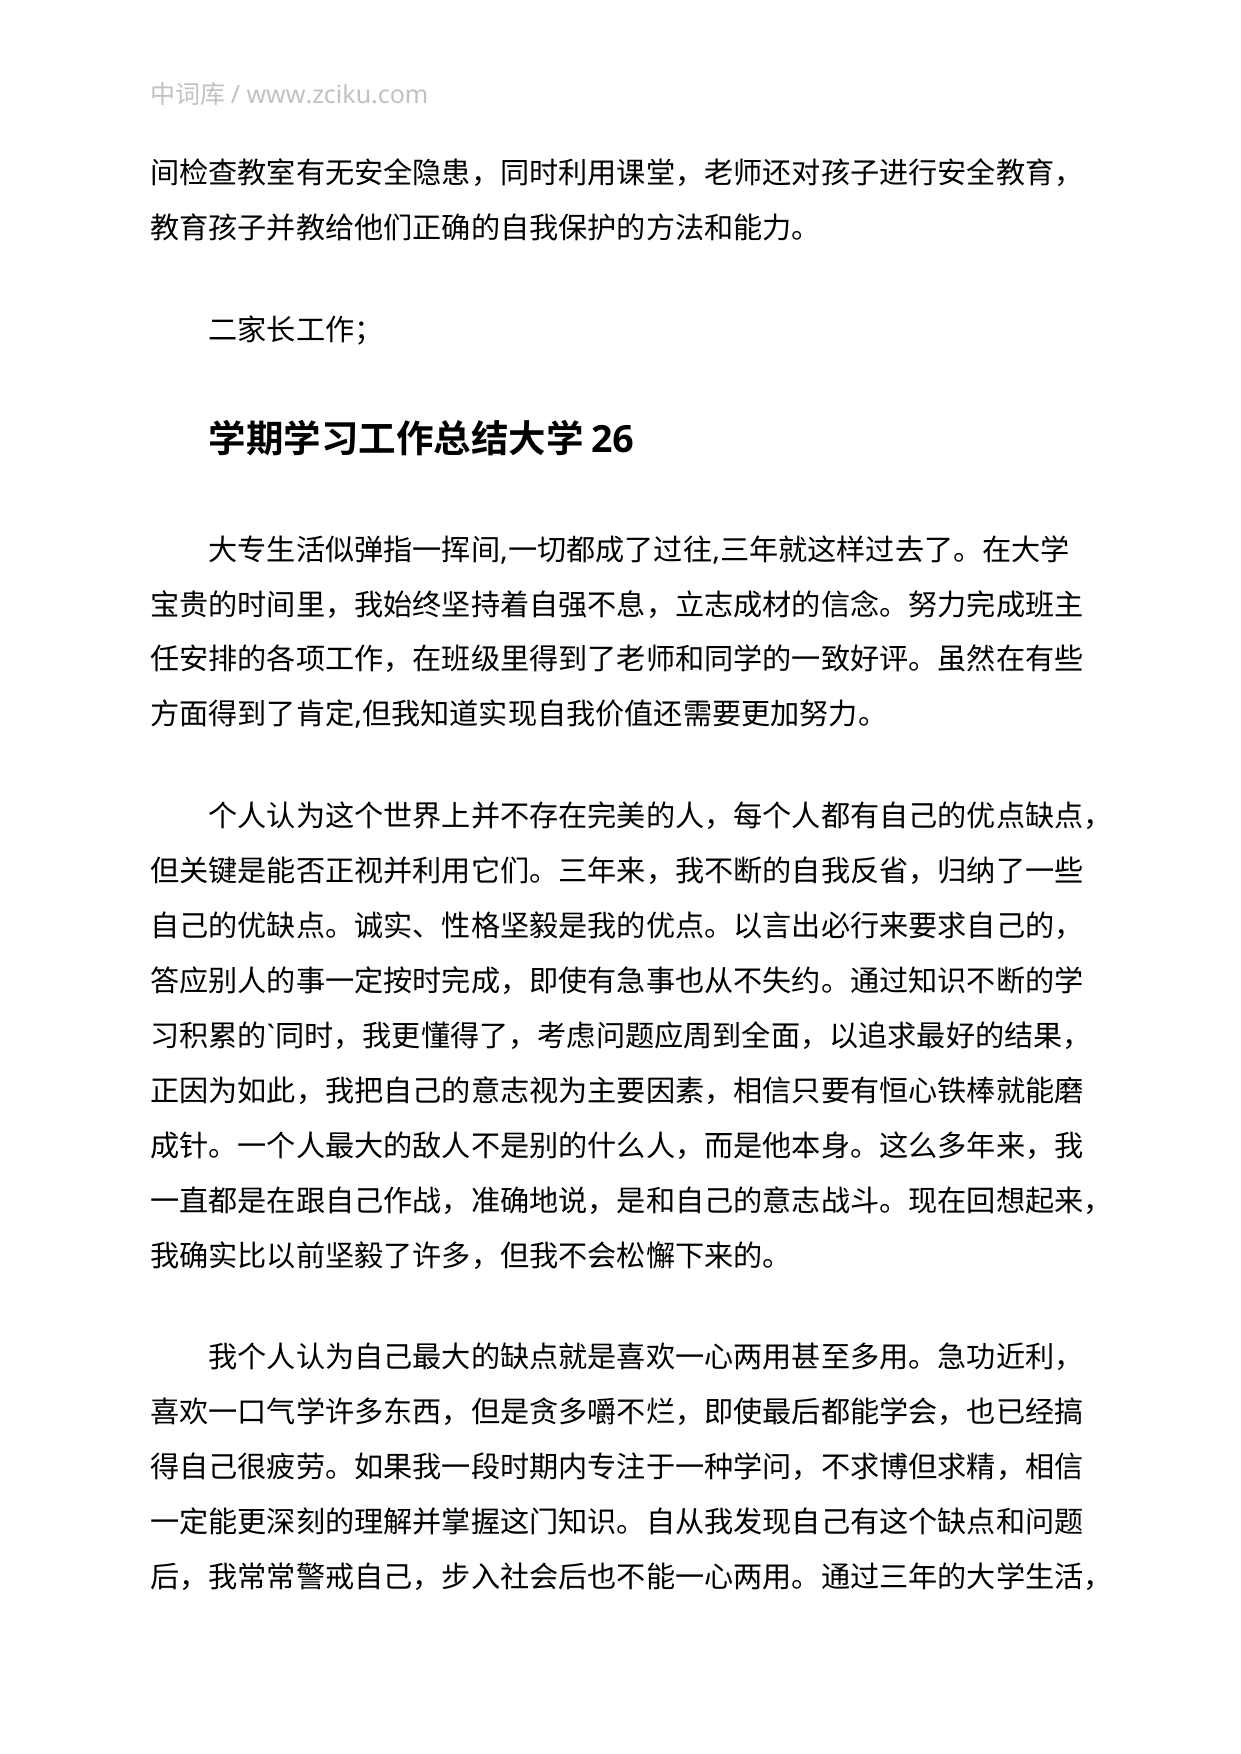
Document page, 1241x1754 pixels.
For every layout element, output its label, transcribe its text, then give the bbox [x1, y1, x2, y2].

text 学期学习工作总结大学26 [150, 408, 1090, 463]
text 个人认为这个世界上并不存在完美的人，每个人都有自己的优点缺点，但关键是能否正视并利用它们。三年来，我不断的自我反省，归纳了一些自己的优缺点。诚实、性格坚毅是我的优点。以言出必行来要求自己的，答应别人的事一定按时完成，即使有急事也从不失约。通过知识不断的学习积累的`同时，我更懂得了，考虑问题应周到全面，以追求最好的结果，正因为如此，我把自己的意志视为主要因素，相信只要有恒心铁棒就能磨成针。一个人最大的敌人不是别的什么人，而是他本身。这么多年来，我一直都是在跟自己作战，准确地说，是和自己的意志战斗。现在回想起来，我确实比以前坚毅了许多，但我不会松懈下来的。 [150, 793, 1090, 1274]
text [150, 150, 1090, 247]
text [150, 1334, 1090, 1596]
text 二家长工作； [150, 307, 1090, 349]
text 大专生活似弹指一挥间,一切都成了过往,三年就这样过去了。在大学宝贵的时间里，我始终坚持着自强不息，立志成材的信念。努力完成班主任安排的各项工作，在班级里得到了老师和同学的一致好评。虽然在有些方面得到了肯定,但我知道实现自我价值还需要更加努力。 [150, 526, 1090, 733]
